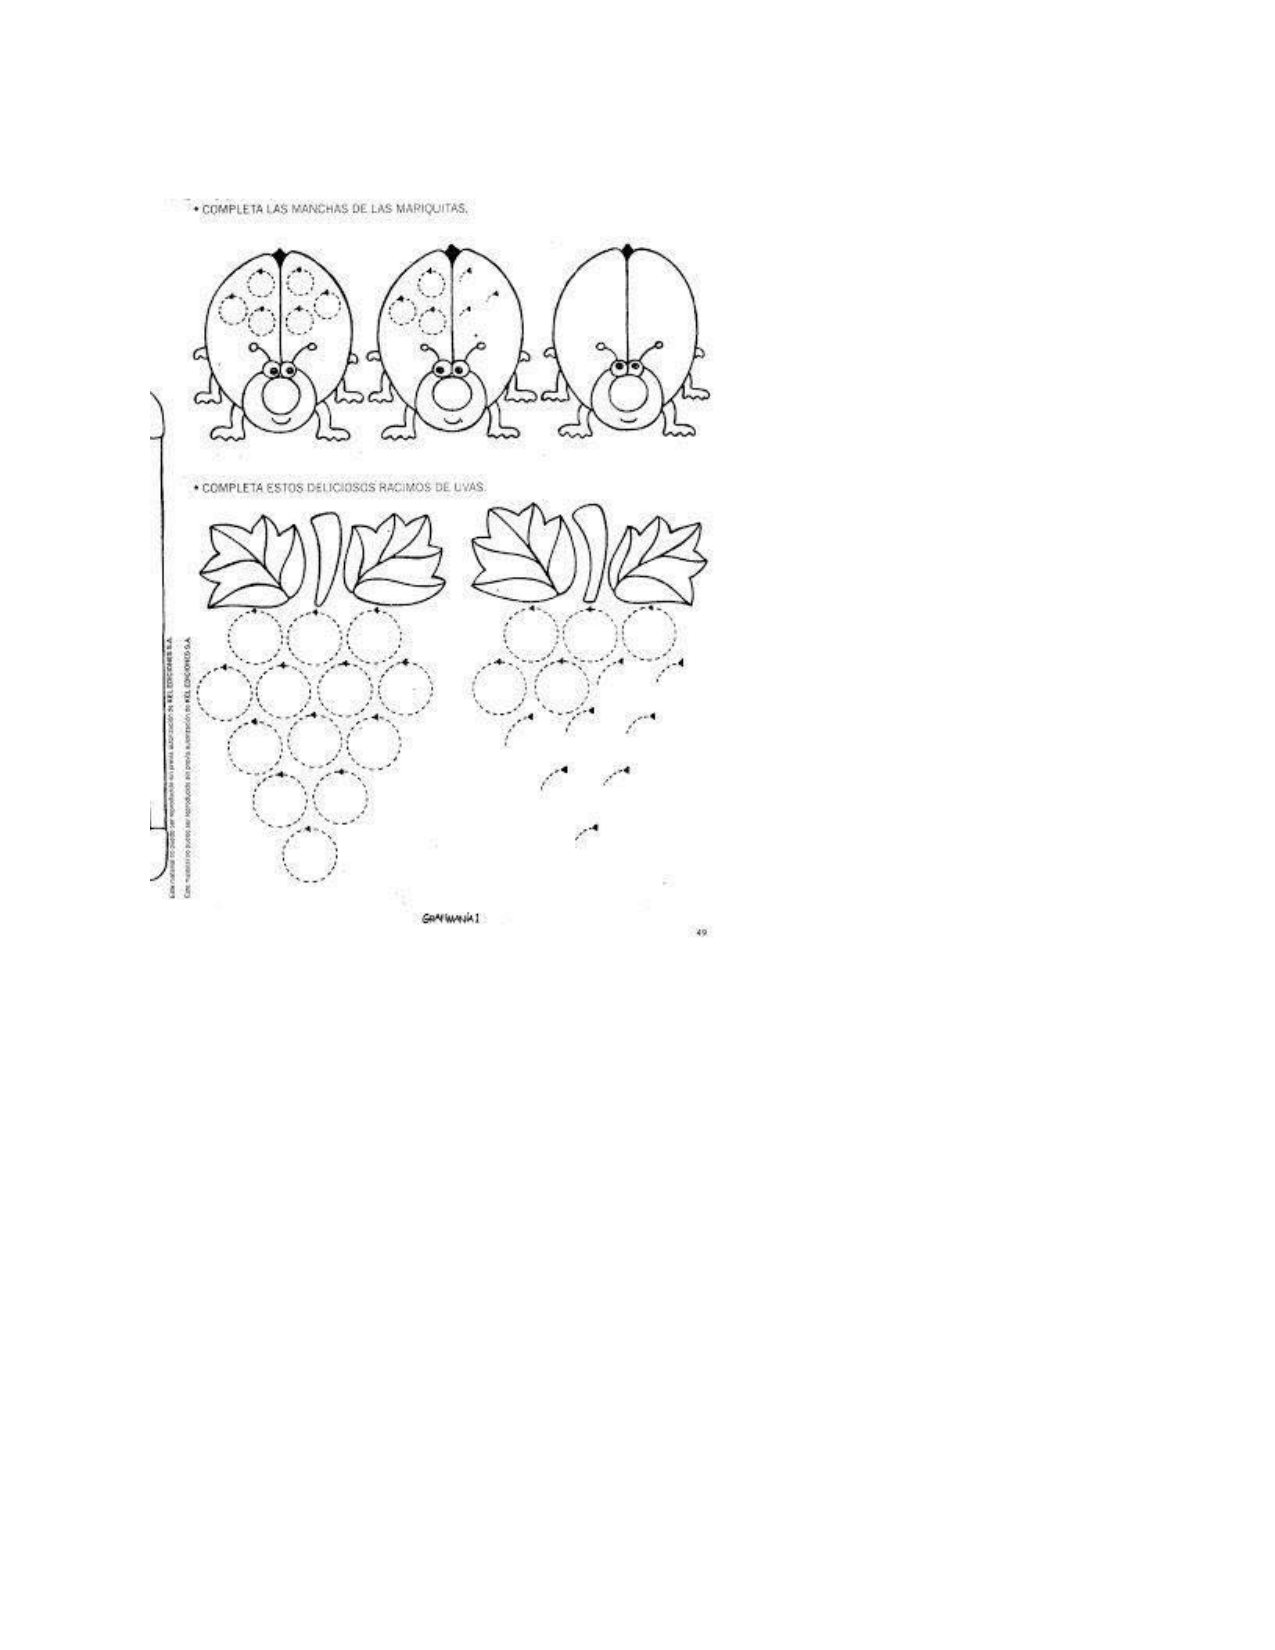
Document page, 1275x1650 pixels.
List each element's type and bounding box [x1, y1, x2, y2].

picture [150, 150, 732, 950]
